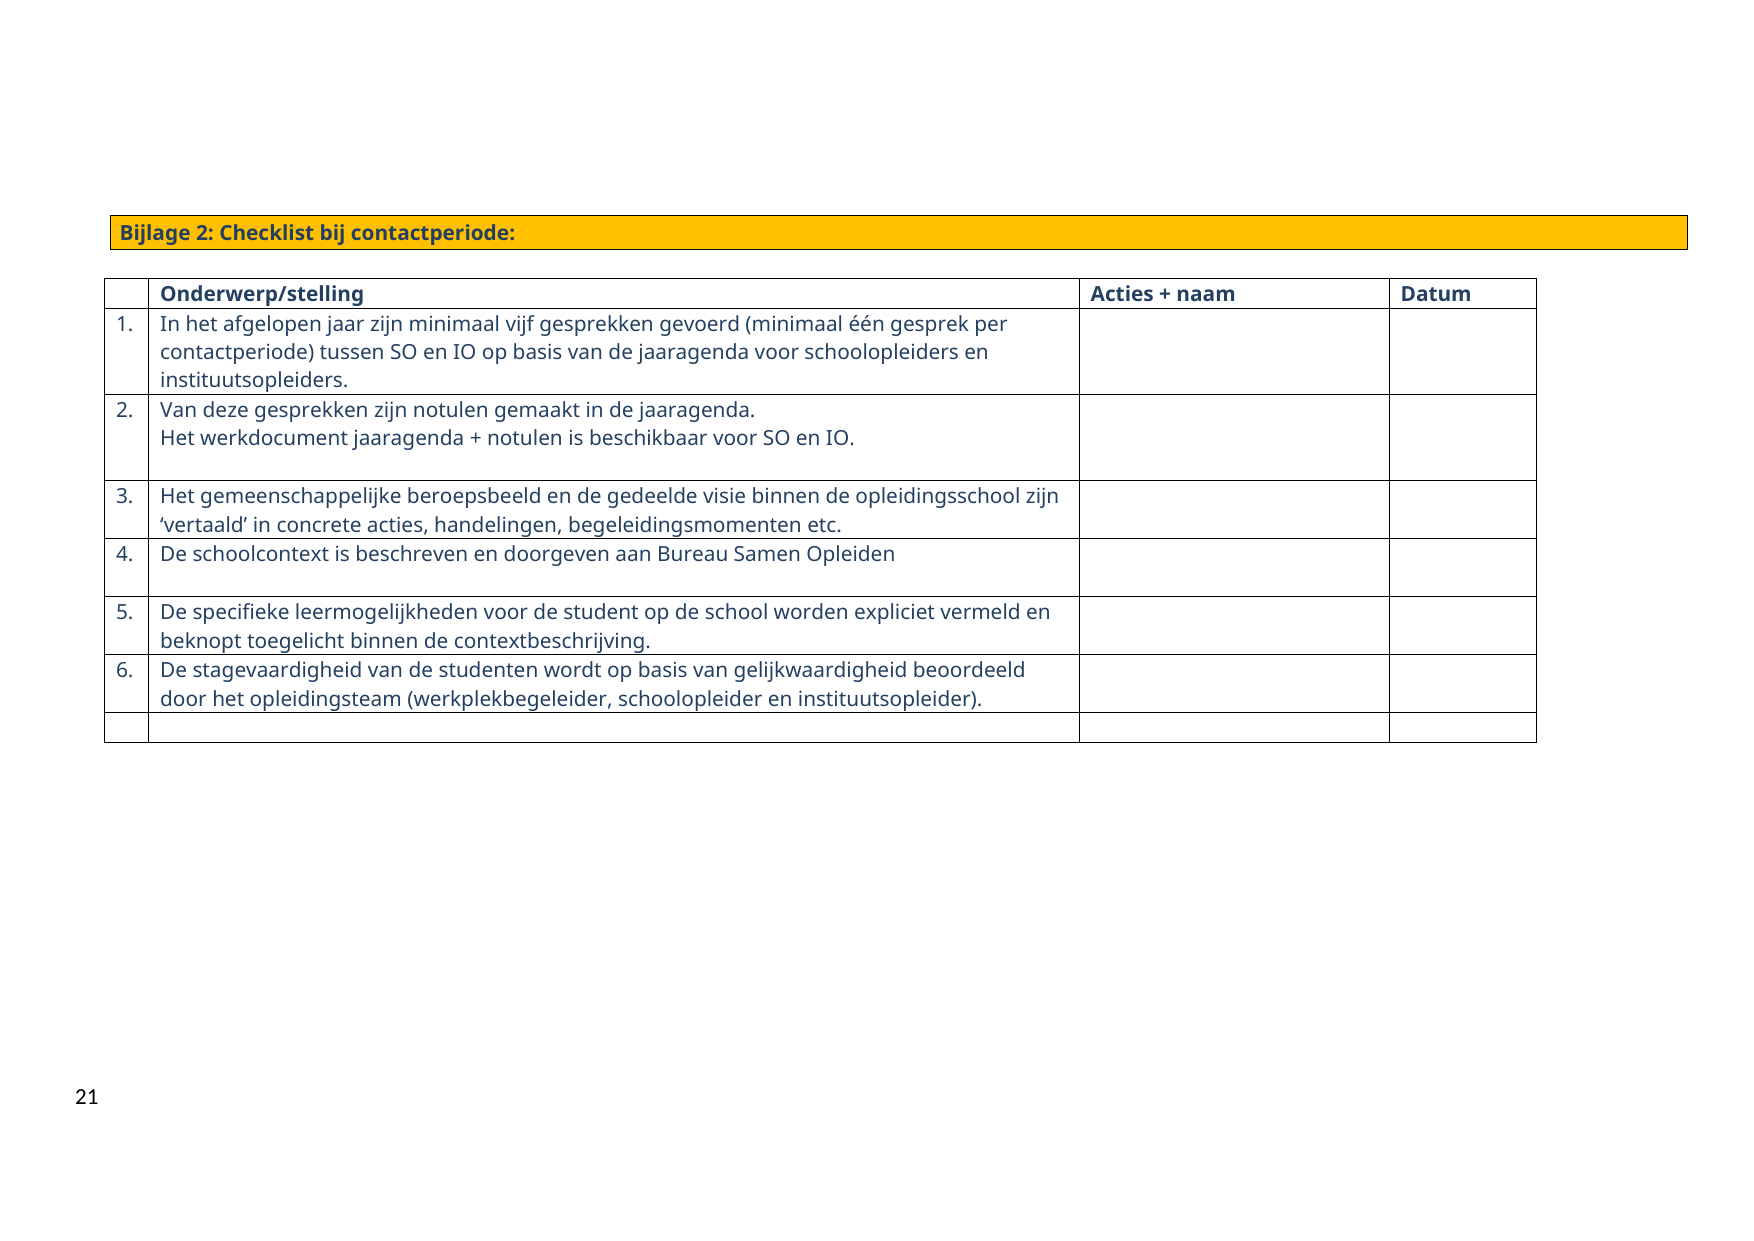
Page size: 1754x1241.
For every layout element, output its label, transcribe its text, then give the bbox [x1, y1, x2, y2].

table_cell De stagevaardigheid van de studenten wordt op basis van gelijkwaardigheid beoordeeld door het opleidingsteam (werkplekbegeleider, schoolopleider en instituutsopleider). [149, 655, 1079, 712]
table_cell [1080, 597, 1389, 654]
table_cell [1080, 309, 1389, 394]
table_cell 2. [105, 395, 148, 480]
table_cell [1080, 481, 1389, 538]
text Bijlage 2: Checklist bij contactperiode: [111, 216, 1687, 249]
table_cell [105, 713, 148, 742]
table_cell [1390, 597, 1536, 654]
table_cell [1390, 713, 1536, 742]
table_cell 3. [105, 481, 148, 538]
table_cell [1080, 395, 1389, 480]
table_header Onderwerp/stelling [149, 279, 1079, 308]
table_header Datum [1390, 279, 1536, 308]
table_cell In het afgelopen jaar zijn minimaal vijf gesprekken gevoerd (minimaal één gesprek per contactperiode) tussen SO en IO op basis van de jaaragenda voor schoolopleiders en instituutsopleiders. [149, 309, 1079, 394]
table_cell [149, 713, 1079, 742]
table_cell 6. [105, 655, 148, 712]
table_cell 5. [105, 597, 148, 654]
table_cell 4. [105, 539, 148, 596]
table_cell 1. [105, 309, 148, 394]
table_cell [1390, 481, 1536, 538]
table_cell [1080, 713, 1389, 742]
table_cell [1390, 655, 1536, 712]
table_cell [1390, 395, 1536, 480]
table_cell Het gemeenschappelijke beroepsbeeld en de gedeelde visie binnen de opleidingsschool zijn ‘vertaald’ in concrete acties, handelingen, begeleidingsmomenten etc. [149, 481, 1079, 538]
table_header Acties + naam [1080, 279, 1389, 308]
table_cell [1390, 309, 1536, 394]
table_cell Van deze gesprekken zijn notulen gemaakt in de jaaragenda. Het werkdocument jaaragenda + notulen is beschikbaar voor SO en IO. [149, 395, 1079, 480]
table_cell [1080, 655, 1389, 712]
table_header [105, 279, 148, 308]
table_cell [1390, 539, 1536, 596]
table_cell [1080, 539, 1389, 596]
table_cell De specifieke leermogelijkheden voor de student op de school worden expliciet vermeld en beknopt toegelicht binnen de contextbeschrijving. [149, 597, 1079, 654]
table_cell De schoolcontext is beschreven en doorgeven aan Bureau Samen Opleiden [149, 539, 1079, 596]
